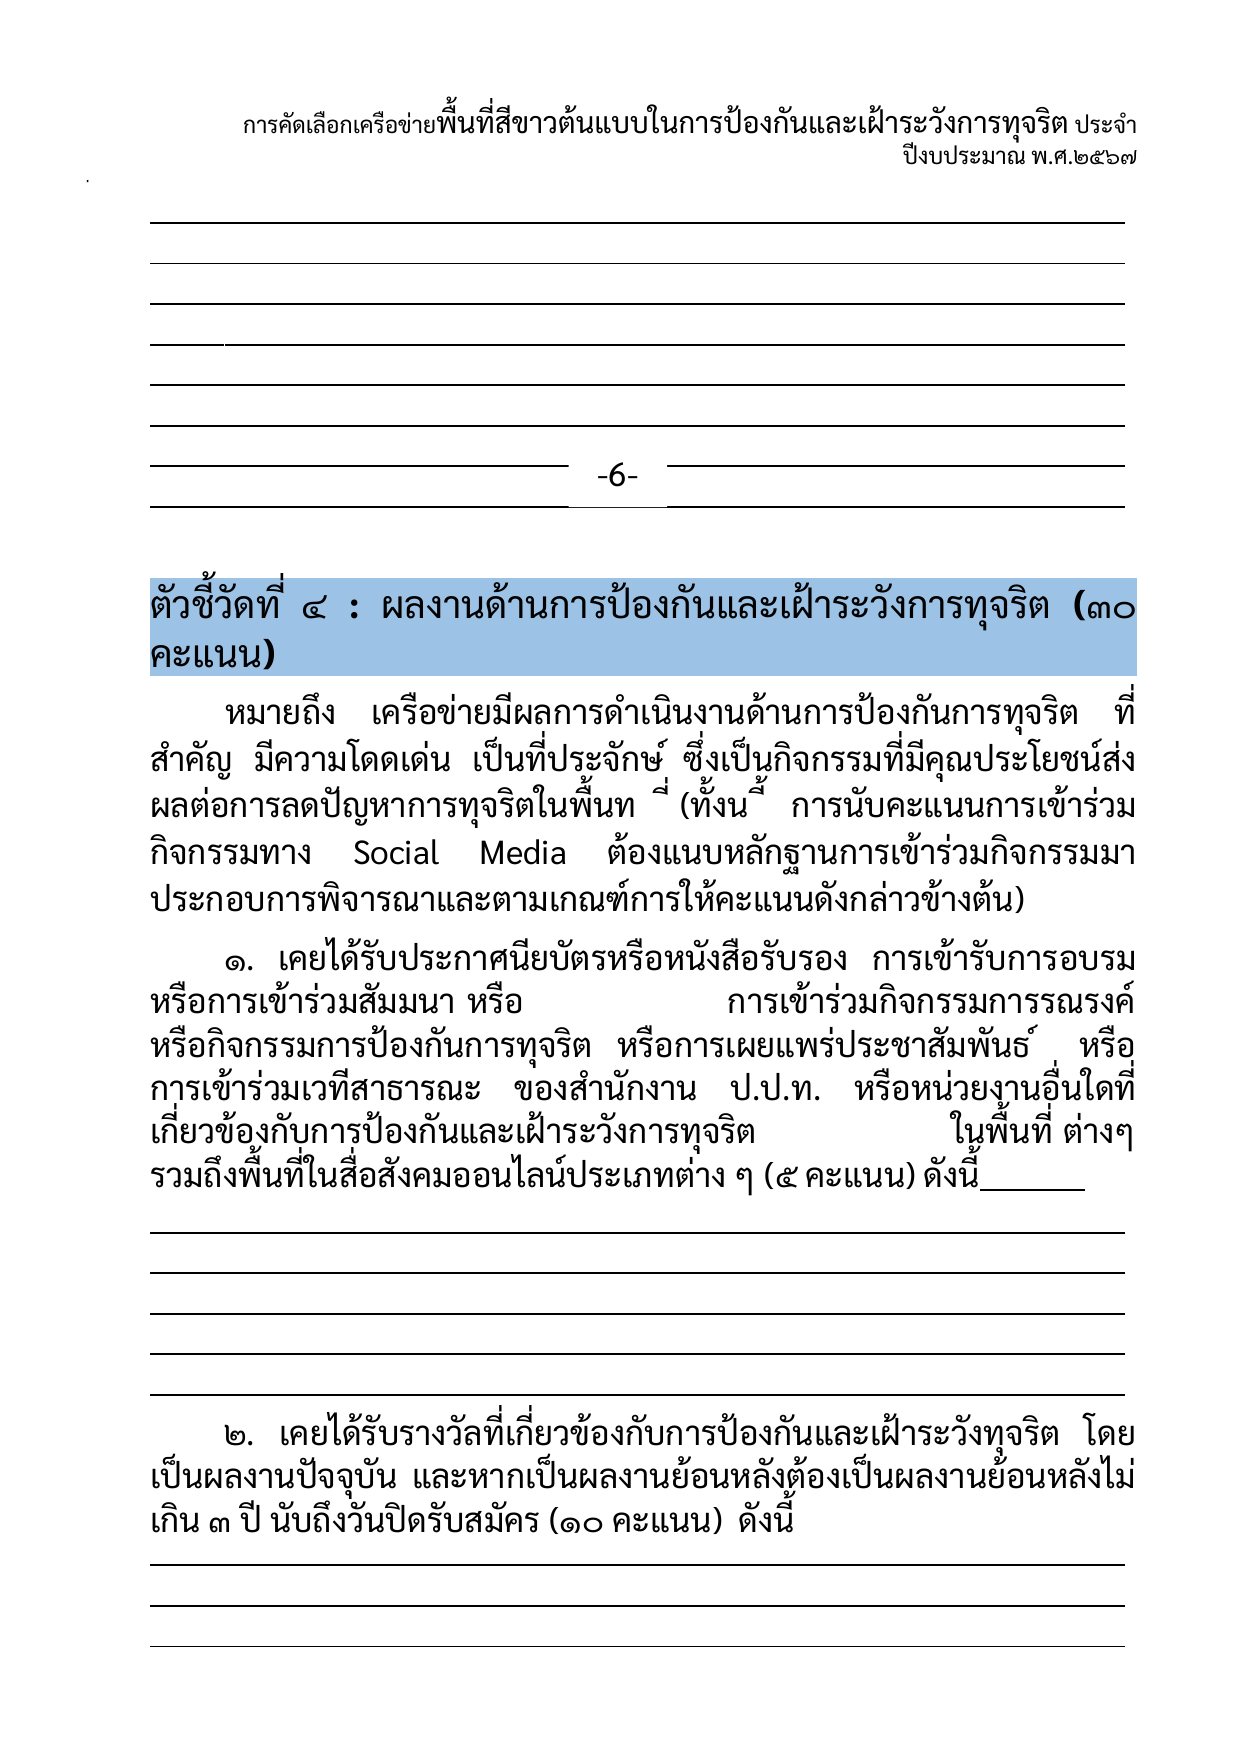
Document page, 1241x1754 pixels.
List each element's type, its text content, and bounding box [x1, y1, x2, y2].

text หมายถึง เครือข่ายมีผลการดำเนินงานด้านการป้องกันการทุจริต ที่สำคัญ มีความโดดเด่น เป็นที่ประจักษ์ ซึ่งเป็นกิจกรรมที่มีคุณประโยชน์ส่งผลต่อการลดปัญหาการทุจริตในพื้นที่ (ทั้งนี้ การนับคะแนนการเข้าร่วมกิจกรรมทาง Social Media ต้องแนบหลักฐานการเข้าร่วมกิจกรรมมาประกอบการพิจารณาและตามเกณฑ์การให้คะแนนดังกล่าวข้างต้น) [150, 688, 1137, 919]
text ๒. เคยได้รับรางวัลที่เกี่ยวข้องกับการป้องกันและเฝ้าระวังทุจริต โดยเป็นผลงานปัจจุบัน และหากเป็นผลงานย้อนหลังต้องเป็นผลงานย้อนหลังไม่เกิน ๓ ปี นับถึงวันปิดรับสมัคร (๑๐ คะแนน) ดังนี้ [150, 1410, 1137, 1540]
text ตัวชี้วัดที่ ๔ : ผลงานด้านการป้องกันและเฝ้าระวังการทุจริต (๓๐ คะแนน) [150, 578, 1137, 676]
text ๑. เคยได้รับประกาศนียบัตรหรือหนังสือรับรอง การเข้ารับการอบรม หรือการเข้าร่วมสัมมนา หรือ การเข้าร่วมกิจกรรมการรณรงค์ หรือกิจกรรมการป้องกันการทุจริต หรือการเผยแพร่ประชาสัมพันธ์ หรือการเข้าร่วมเวทีสาธารณะ ของสำนักงาน ป.ป.ท. หรือหน่วยงานอื่นใดที่เกี่ยวข้องกับการป้องกันและเฝ้าระวังการทุจริต ในพื้นที่ ต่างๆ รวมถึงพื้นที่ในสื่อสังคมออนไลน์ประเภทต่าง ๆ (๕ คะแนน) ดังนี้ [150, 935, 1137, 1195]
